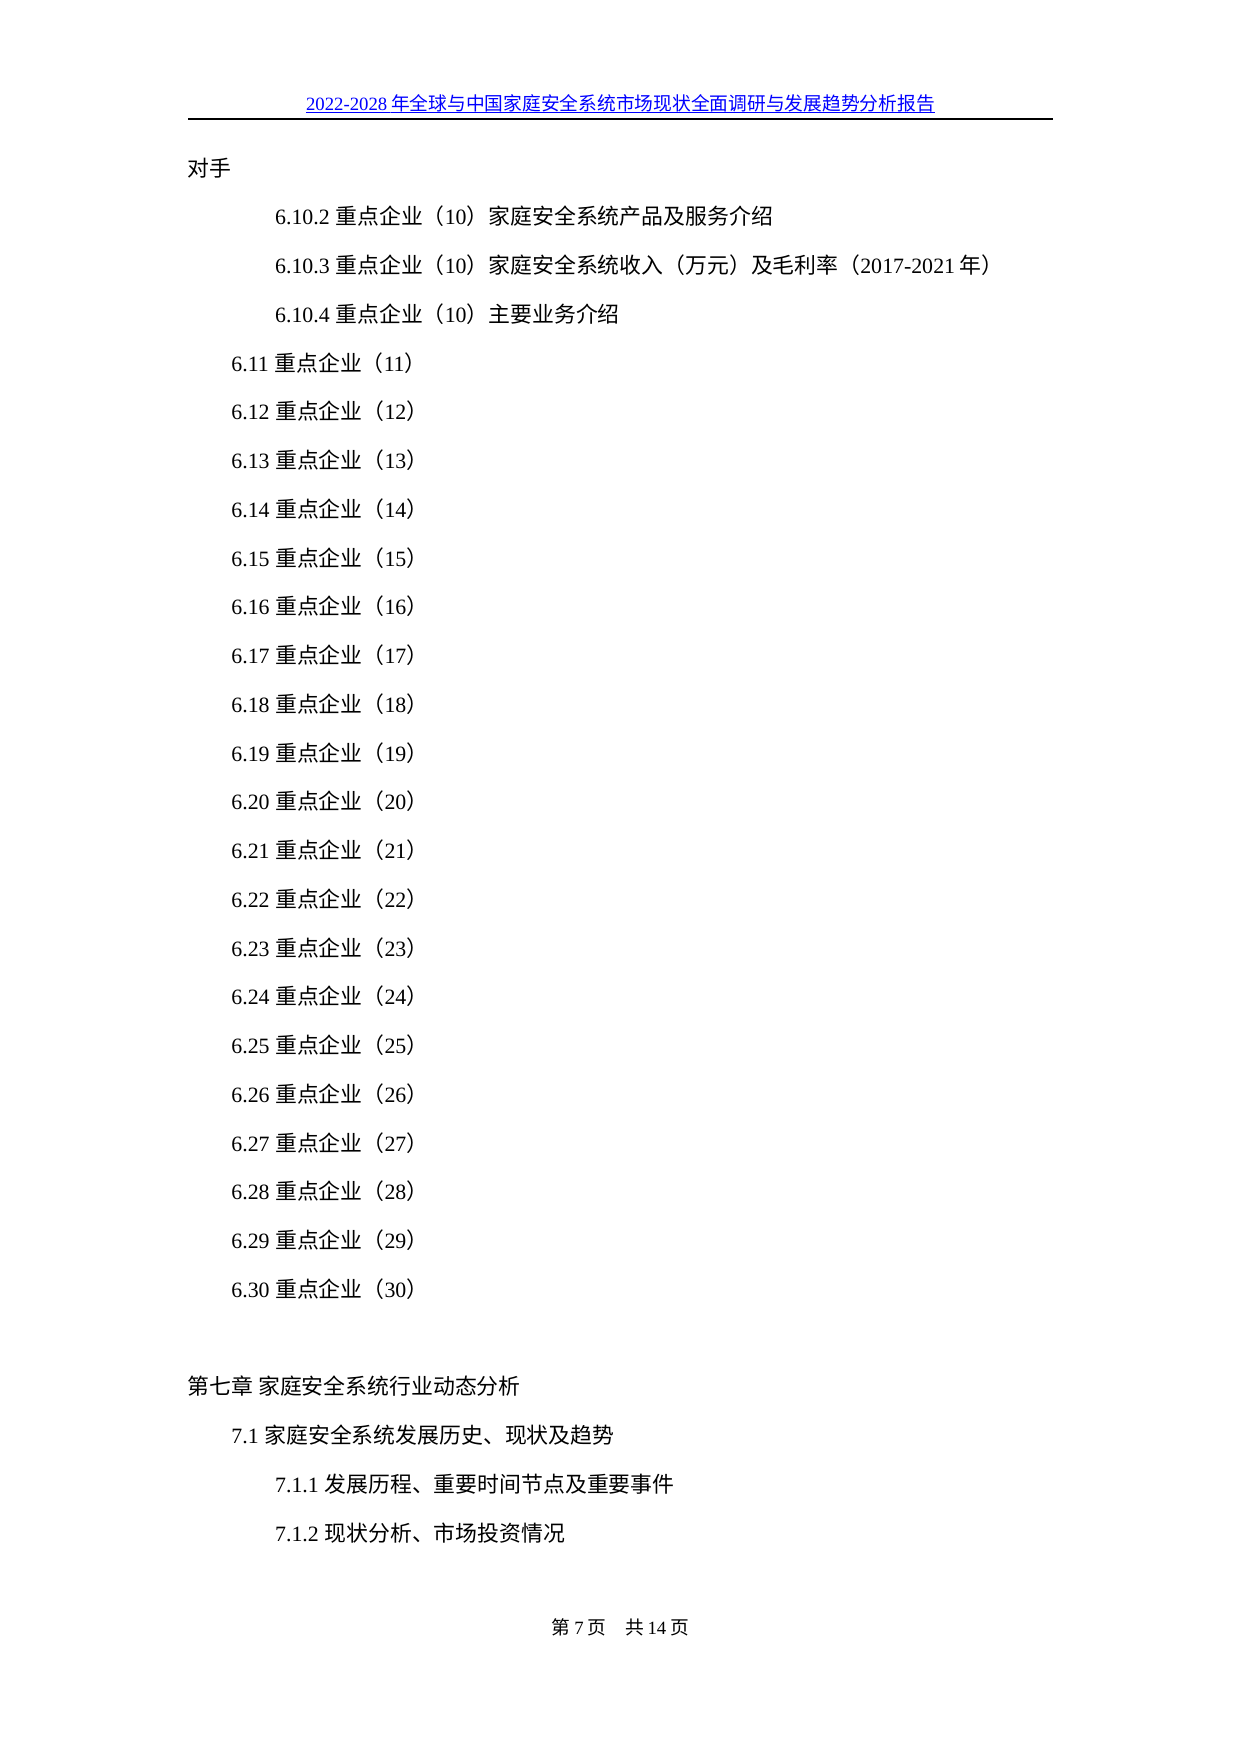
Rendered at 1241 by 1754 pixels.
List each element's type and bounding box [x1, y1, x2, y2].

text [187, 150, 1053, 1548]
